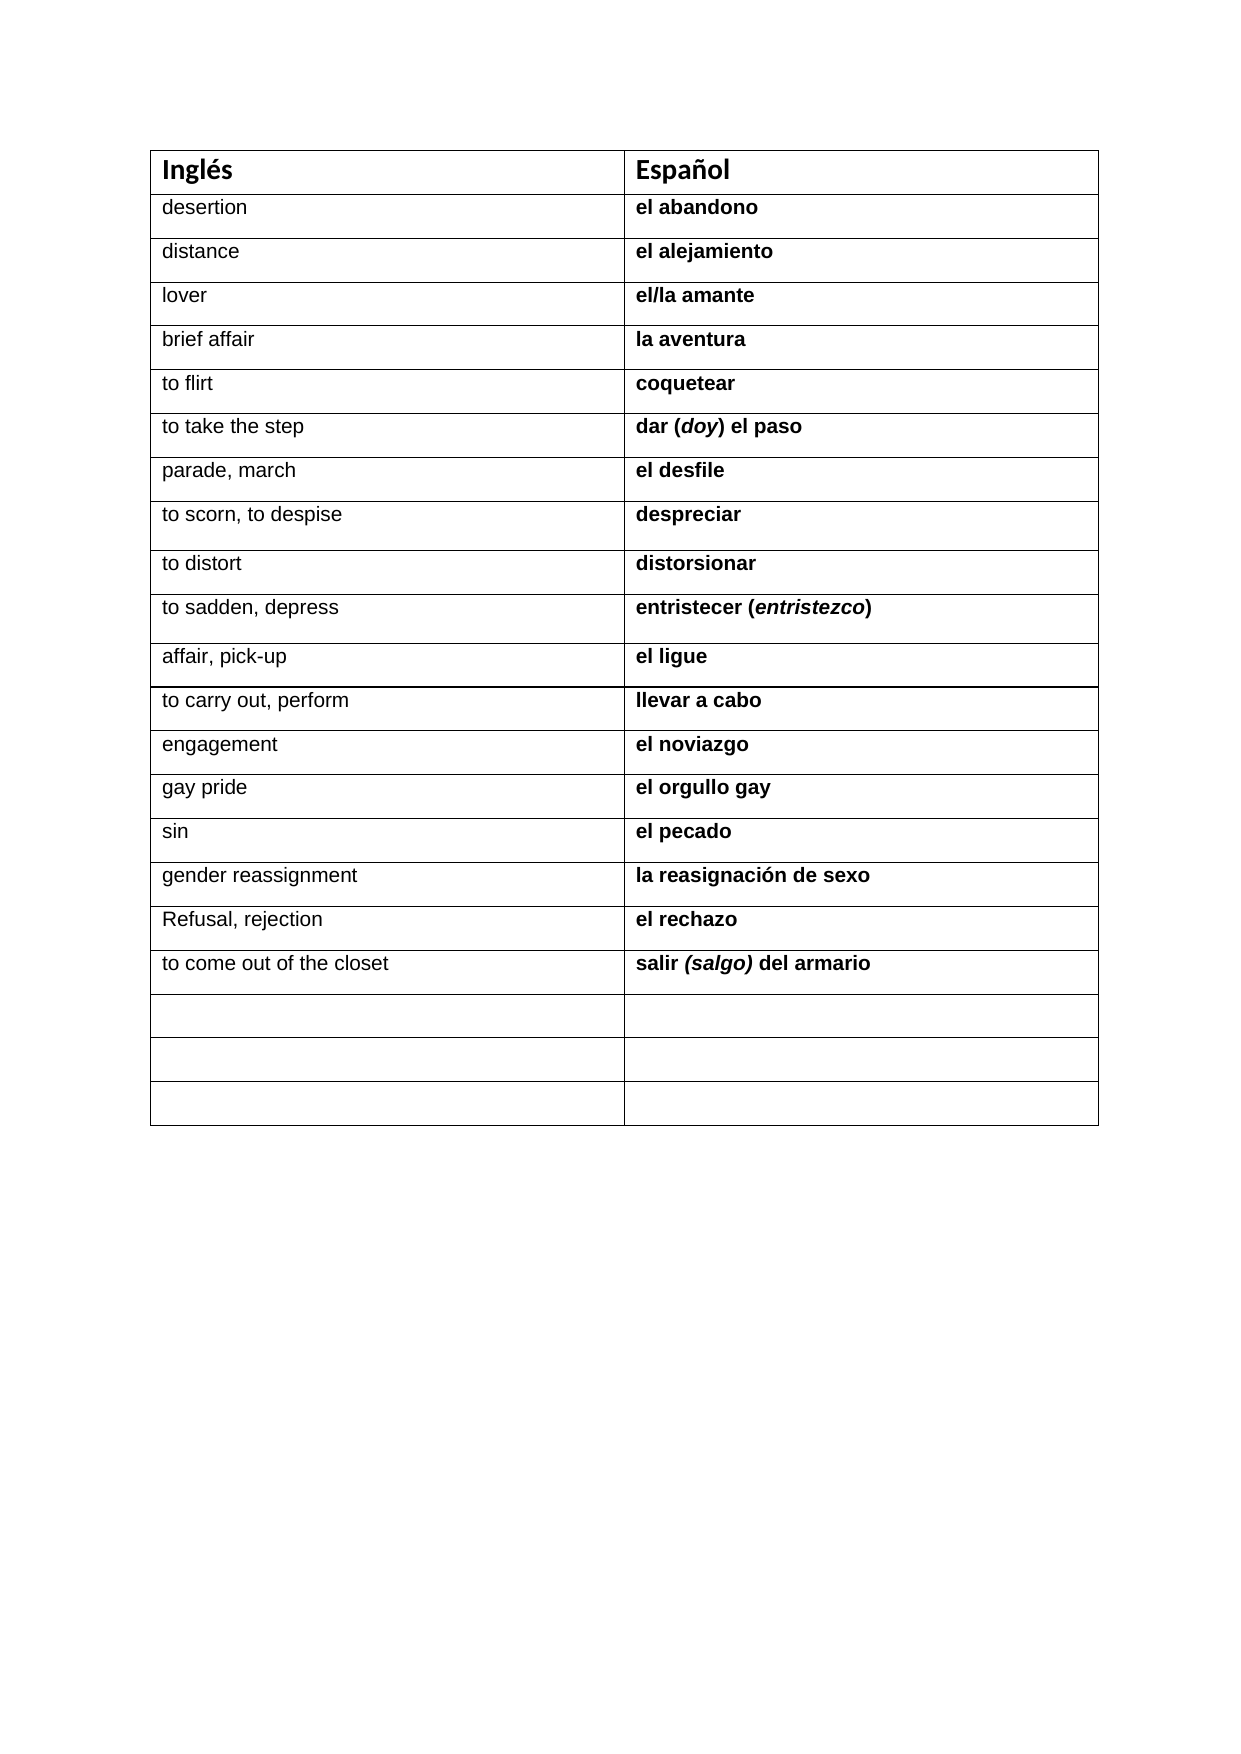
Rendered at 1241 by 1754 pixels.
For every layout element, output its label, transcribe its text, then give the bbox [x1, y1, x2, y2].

table_cell entristecer (entristezco) [625, 595, 1098, 643]
table_header Inglés [151, 151, 624, 194]
table_cell to come out of the closet [151, 951, 624, 993]
table_cell el desfile [625, 458, 1098, 501]
table_cell el abandono [625, 195, 1098, 238]
table_cell despreciar [625, 502, 1098, 550]
table_cell to take the step [151, 414, 624, 457]
table_cell el ligue [625, 644, 1098, 686]
table_cell parade, march [151, 458, 624, 501]
table_cell lover [151, 283, 624, 325]
table_cell to distort [151, 551, 624, 594]
table_cell la aventura [625, 326, 1098, 369]
table_cell el noviazgo [625, 731, 1098, 774]
table_cell distance [151, 239, 624, 282]
table_cell llevar a cabo [625, 688, 1098, 730]
table_cell [151, 995, 624, 1037]
table_cell [151, 1038, 624, 1081]
table_cell distorsionar [625, 551, 1098, 594]
table_cell [625, 995, 1098, 1037]
table_cell desertion [151, 195, 624, 238]
table_cell el alejamiento [625, 239, 1098, 282]
table_cell el orgullo gay [625, 775, 1098, 818]
table_cell dar (doy) el paso [625, 414, 1098, 457]
table_cell gender reassignment [151, 863, 624, 906]
table_cell [151, 1082, 624, 1125]
table_cell el pecado [625, 819, 1098, 862]
table_cell brief affair [151, 326, 624, 369]
table_cell la reasignación de sexo [625, 863, 1098, 906]
table_cell [625, 1038, 1098, 1081]
table_cell salir (salgo) del armario [625, 951, 1098, 993]
table_cell to sadden, depress [151, 595, 624, 643]
table_cell Refusal, rejection [151, 907, 624, 949]
table_cell el/la amante [625, 283, 1098, 325]
table_cell coquetear [625, 370, 1098, 413]
table_cell to scorn, to despise [151, 502, 624, 550]
table_cell el rechazo [625, 907, 1098, 949]
table_cell [625, 1082, 1098, 1125]
table_cell to carry out, perform [151, 688, 624, 730]
table_cell affair, pick-up [151, 644, 624, 686]
table_cell to flirt [151, 370, 624, 413]
table_cell gay pride [151, 775, 624, 818]
table_cell engagement [151, 731, 624, 774]
table_header Español [625, 151, 1098, 194]
table_cell sin [151, 819, 624, 862]
